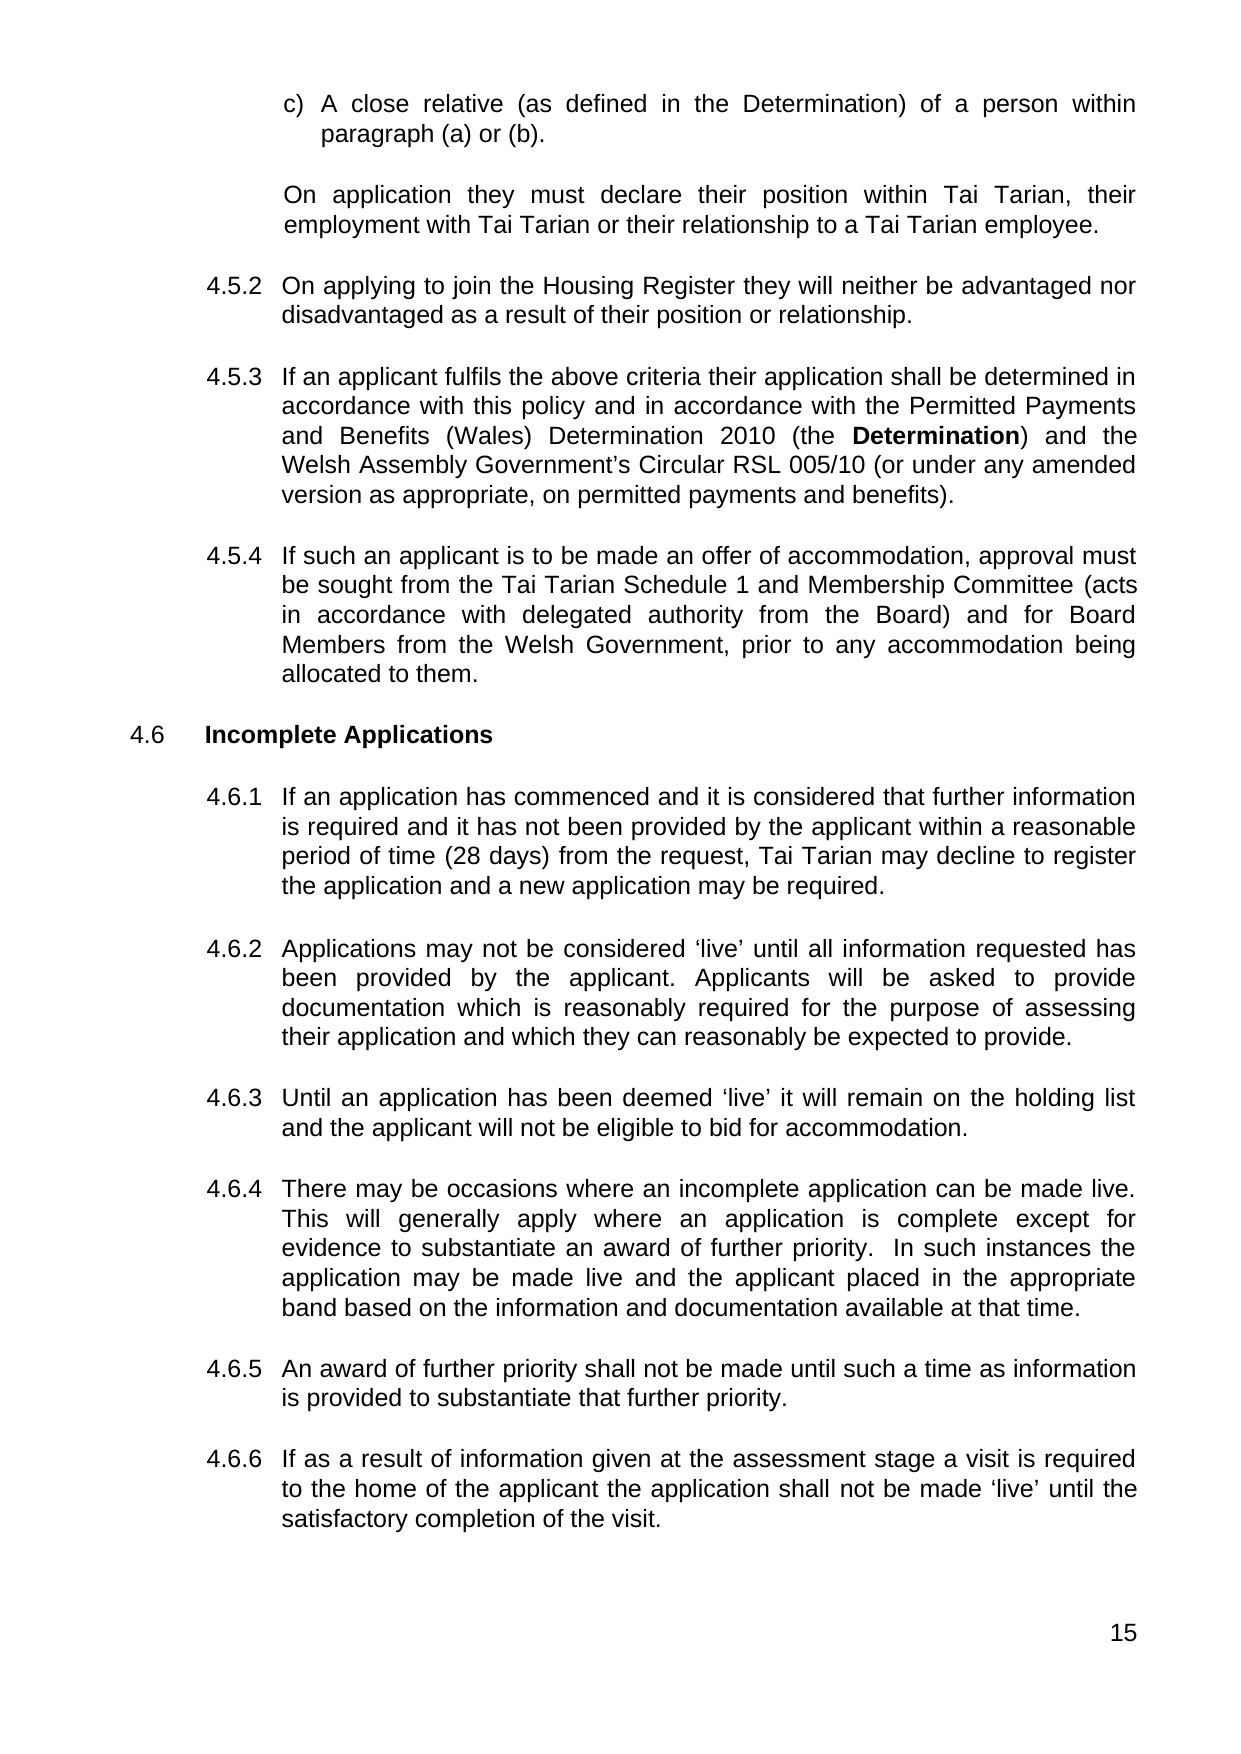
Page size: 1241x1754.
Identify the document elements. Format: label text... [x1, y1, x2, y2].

text 4.6.1 If an application has commenced and it is considered that further information is required and it has not been provided by the applicant within a reasonable period of time (28 days) from the request, Tai Tarian may decline to register the application and a new application may be required. [206, 782, 1138, 899]
subtitle 4.6 Incomplete Applications [58, 720, 1137, 749]
text 4.5.4 If such an applicant is to be made an offer of accommodation, approval must be sought from the Tai Tarian Schedule 1 and Membership Committee (acts in accordance with delegated authority from the Board) and for Board Members from the Welsh Government, prior to any accommodation being allocated to them. [206, 541, 1138, 688]
text 4.6.3 Until an application has been deemed ‘live’ it will remain on the holding list and the applicant will not be eligible to bid for accommodation. [206, 1083, 1138, 1142]
text On application they must declare their position within Tai Tarian, their employment with Tai Tarian or their relationship to a Tai Tarian employee. [283, 180, 1138, 238]
list A close relative (as defined in the Determination) of a person within paragraph (a) or (b). [283, 89, 1138, 147]
text 4.5.2 On applying to join the Housing Register they will neither be advantaged nor disadvantaged as a result of their position or relationship. [206, 271, 1138, 329]
text 4.6.2 Applications may not be considered ‘live’ until all information requested has been provided by the applicant. Applicants will be asked to provide documentation which is reasonably required for the purpose of assessing their application and which they can reasonably be expected to provide. [206, 933, 1138, 1051]
text 4.6.4 There may be occasions where an incomplete application can be made live. This will generally apply where an application is complete except for evidence to substantiate an award of further priority. In such instances the application may be made live and the applicant placed in the appropriate band based on the information and documentation available at that time. [206, 1174, 1138, 1321]
text 4.5.3 If an applicant fulfils the above criteria their application shall be determined in accordance with this policy and in accordance with the Permitted Payments and Benefits (Wales) Determination 2010 (the Determination) and the Welsh Assembly Government’s Circular RSL 005/10 (or under any amended version as appropriate, on permitted payments and benefits). [206, 361, 1138, 508]
text 4.6.6 If as a result of information given at the assessment stage a visit is required to the home of the applicant the application shall not be made ‘live’ until the satisfactory completion of the visit. [206, 1444, 1138, 1532]
text 4.6.5 An award of further priority shall not be made until such a time as information is provided to substantiate that further priority. [206, 1354, 1138, 1412]
